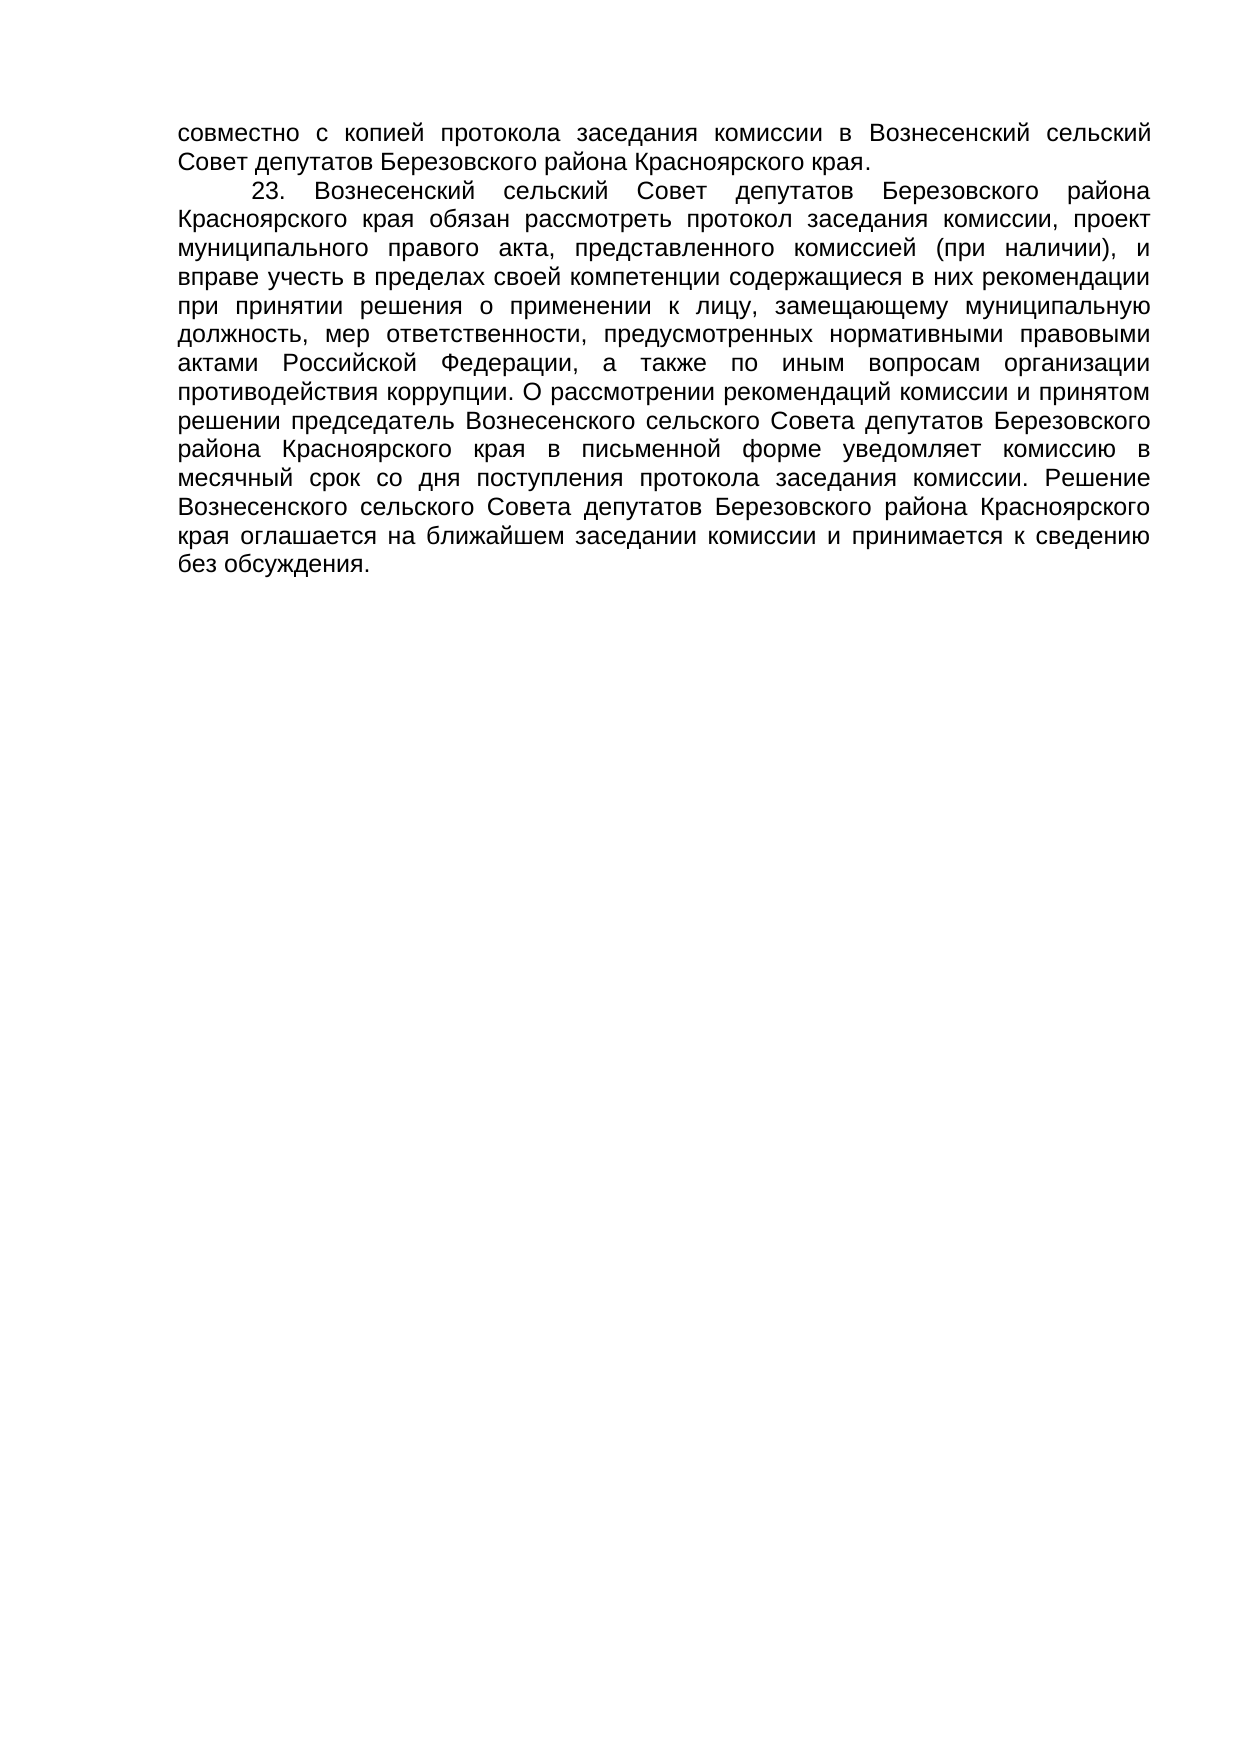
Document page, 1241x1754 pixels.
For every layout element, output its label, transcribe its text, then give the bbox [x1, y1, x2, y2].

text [177, 118, 1152, 176]
text 23. Вознесенский сельский Совет депутатов Березовского района Красноярского края обязан рассмотреть протокол заседания комиссии, проект муниципального правого акта, представленного комиссией (при наличии), и вправе учесть в пределах своей компетенции содержащиеся в них рекомендации при принятии решения о применении к лицу, замещающему муниципальную должность, мер ответственности, предусмотренных нормативными правовыми актами Российской Федерации, а также по иным вопросам организации противодействия коррупции. О рассмотрении рекомендаций комиссии и принятом решении председатель Вознесенского сельского Совета депутатов Березовского района Красноярского края в письменной форме уведомляет комиссию в месячный срок со дня поступления протокола заседания комиссии. Решение Вознесенского сельского Совета депутатов Березовского района Красноярского края оглашается на ближайшем заседании комиссии и принимается к сведению без обсуждения. [177, 176, 1152, 578]
